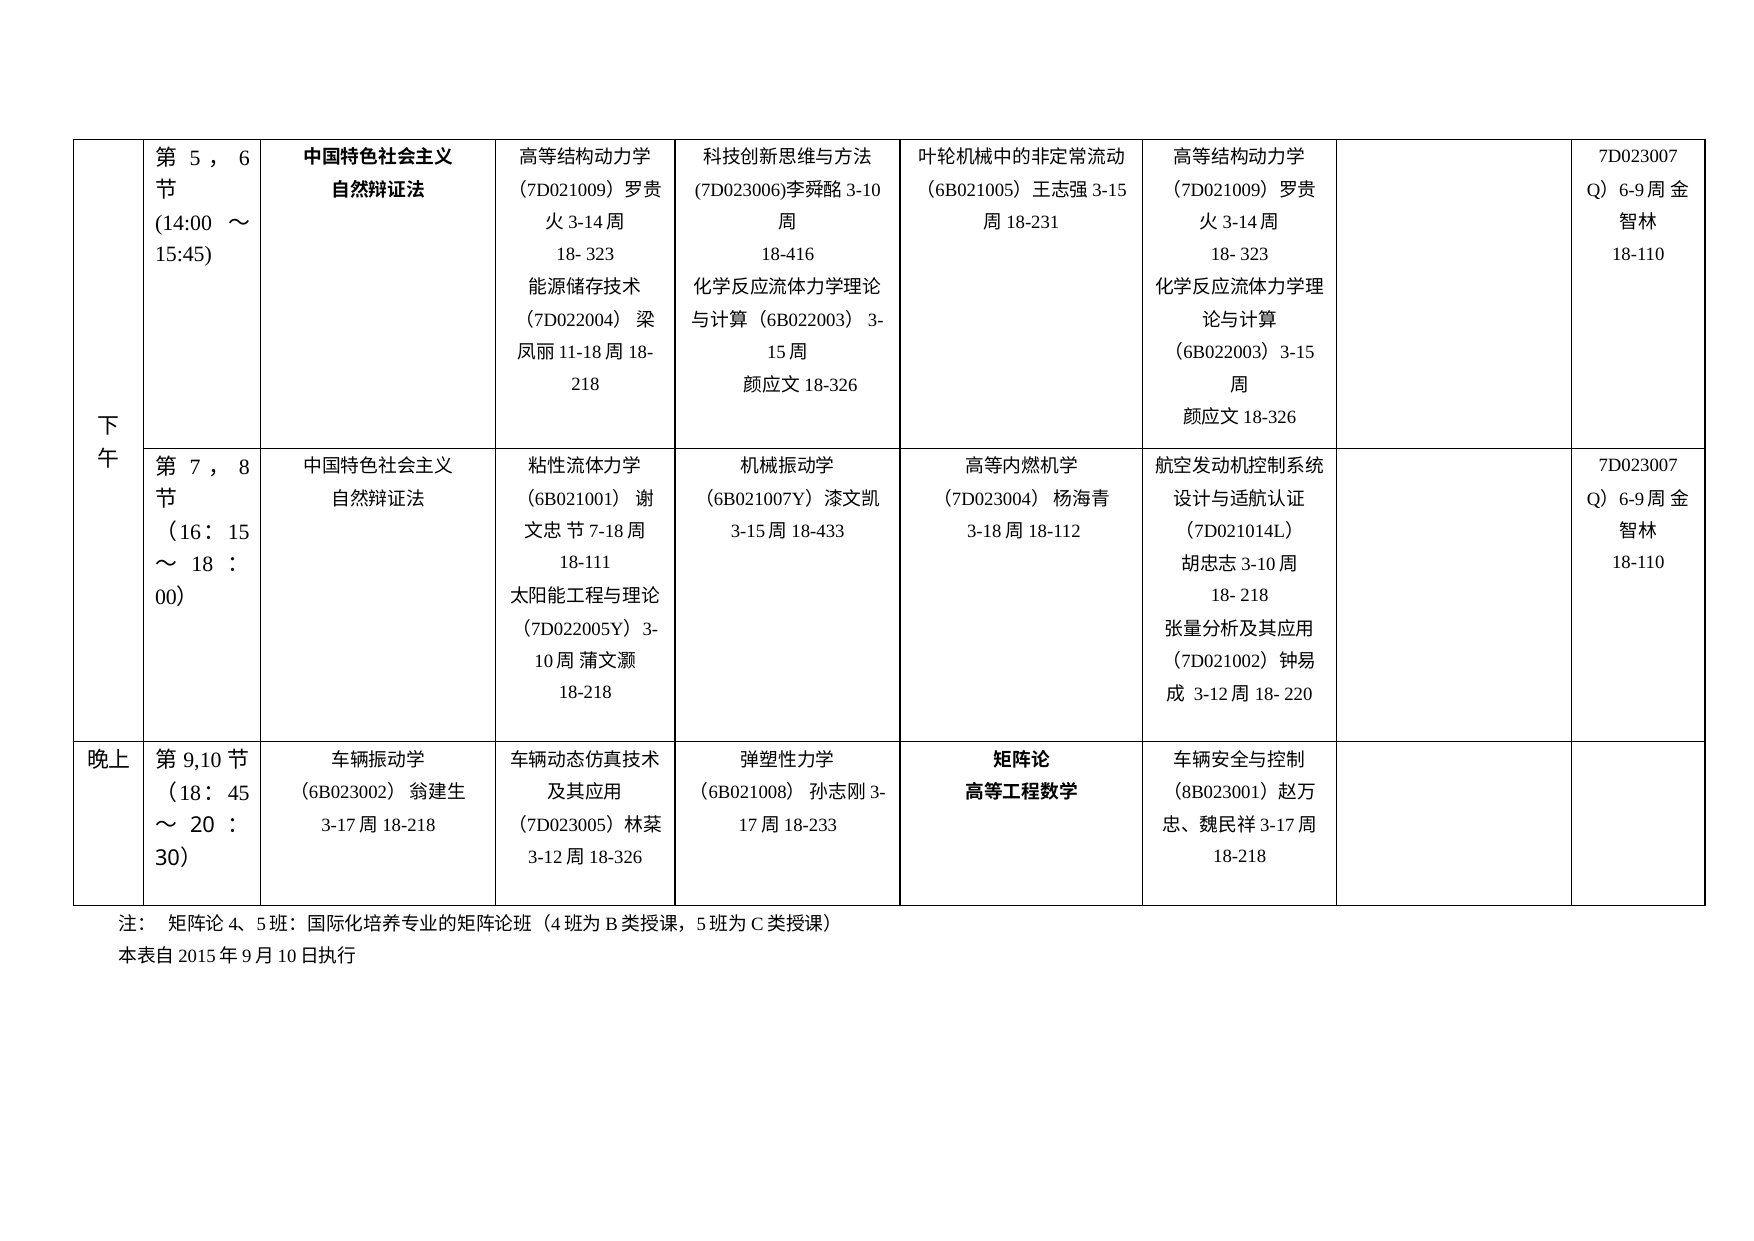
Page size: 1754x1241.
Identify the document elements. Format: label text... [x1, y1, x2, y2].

table_cell 机械振动学 （6B021007Y）漆文凯3-15周18-433 [676, 449, 899, 741]
table_cell 航空发动机控制系统设计与适航认证（7D021014L） 胡忠志3-10周 18- 218 张量分析及其应用（7D021002）钟易成 3-12周 18- 220 [1143, 449, 1336, 741]
table_cell [1337, 742, 1571, 904]
table_cell 科技创新思维与方法(7D023006)李舜酩3-10周 18-416 化学反应流体力学理论与计算（6B022003） 3-15周 颜应文 18-326 [676, 140, 899, 447]
table_cell 7D023007Q）6-9周 金智林 18-110 [1572, 449, 1704, 741]
text 本表自执行 [118, 938, 1636, 971]
table_cell 晚上 [74, 742, 143, 904]
table_cell 粘性流体力学（6B021001） 谢文忠 节 7-18周 18-111 太阳能工程与理论（7D022005Y）3-10周 蒲文灏 18-218 [496, 449, 674, 741]
table_cell 高等内燃机学 （7D023004） 杨海青 3-18周 18-112 [901, 449, 1142, 741]
table_cell [1337, 449, 1571, 741]
table_cell 第5，6节 (14:00～15:45) [144, 140, 260, 447]
table_cell 车辆安全与控制 （8B023001）赵万忠、魏民祥 3-17周 18-218 [1143, 742, 1336, 904]
text 注： 矩阵论4、5班：国际化培养专业的矩阵论班（4班为B类授课，5班为C类授课） [118, 906, 1636, 938]
table_cell 下 午 [74, 140, 143, 741]
table_cell 中国特色社会主义 自然辩证法 [261, 140, 495, 447]
table_cell 中国特色社会主义 自然辩证法 [261, 449, 495, 741]
table_cell 叶轮机械中的非定常流动 （6B021005）王志强3-15周18-231 [901, 140, 1142, 447]
table_cell 车辆动态仿真技术及其应用 （7D023005）林棻3-12周 18-326 [496, 742, 674, 904]
table_cell [1337, 140, 1571, 447]
table_cell 第7，8节 （16：15～18：00） [144, 449, 260, 741]
table_cell 车辆振动学 （6B023002） 翁建生 3-17周 18-218 [261, 742, 495, 904]
table_cell [1572, 742, 1704, 904]
table_cell 弹塑性力学 （6B021008） 孙志刚 3-17周 18-233 [676, 742, 899, 904]
table_cell 高等结构动力学（7D021009）罗贵火 3-14周 18- 323 能源储存技术 （7D022004） 梁凤丽11-18周 18- 218 [496, 140, 674, 447]
table_cell 7D023007Q）6-9周 金智林 18-110 [1572, 140, 1704, 447]
table_cell 矩阵论 高等工程数学 [901, 742, 1142, 904]
table_cell 高等结构动力学（7D021009）罗贵火 3-14周 18- 323 化学反应流体力学理论与计算（6B022003）3-15周 颜应文18-326 [1143, 140, 1336, 447]
table_cell 第9,10节（18：45～20：30） [144, 742, 260, 904]
